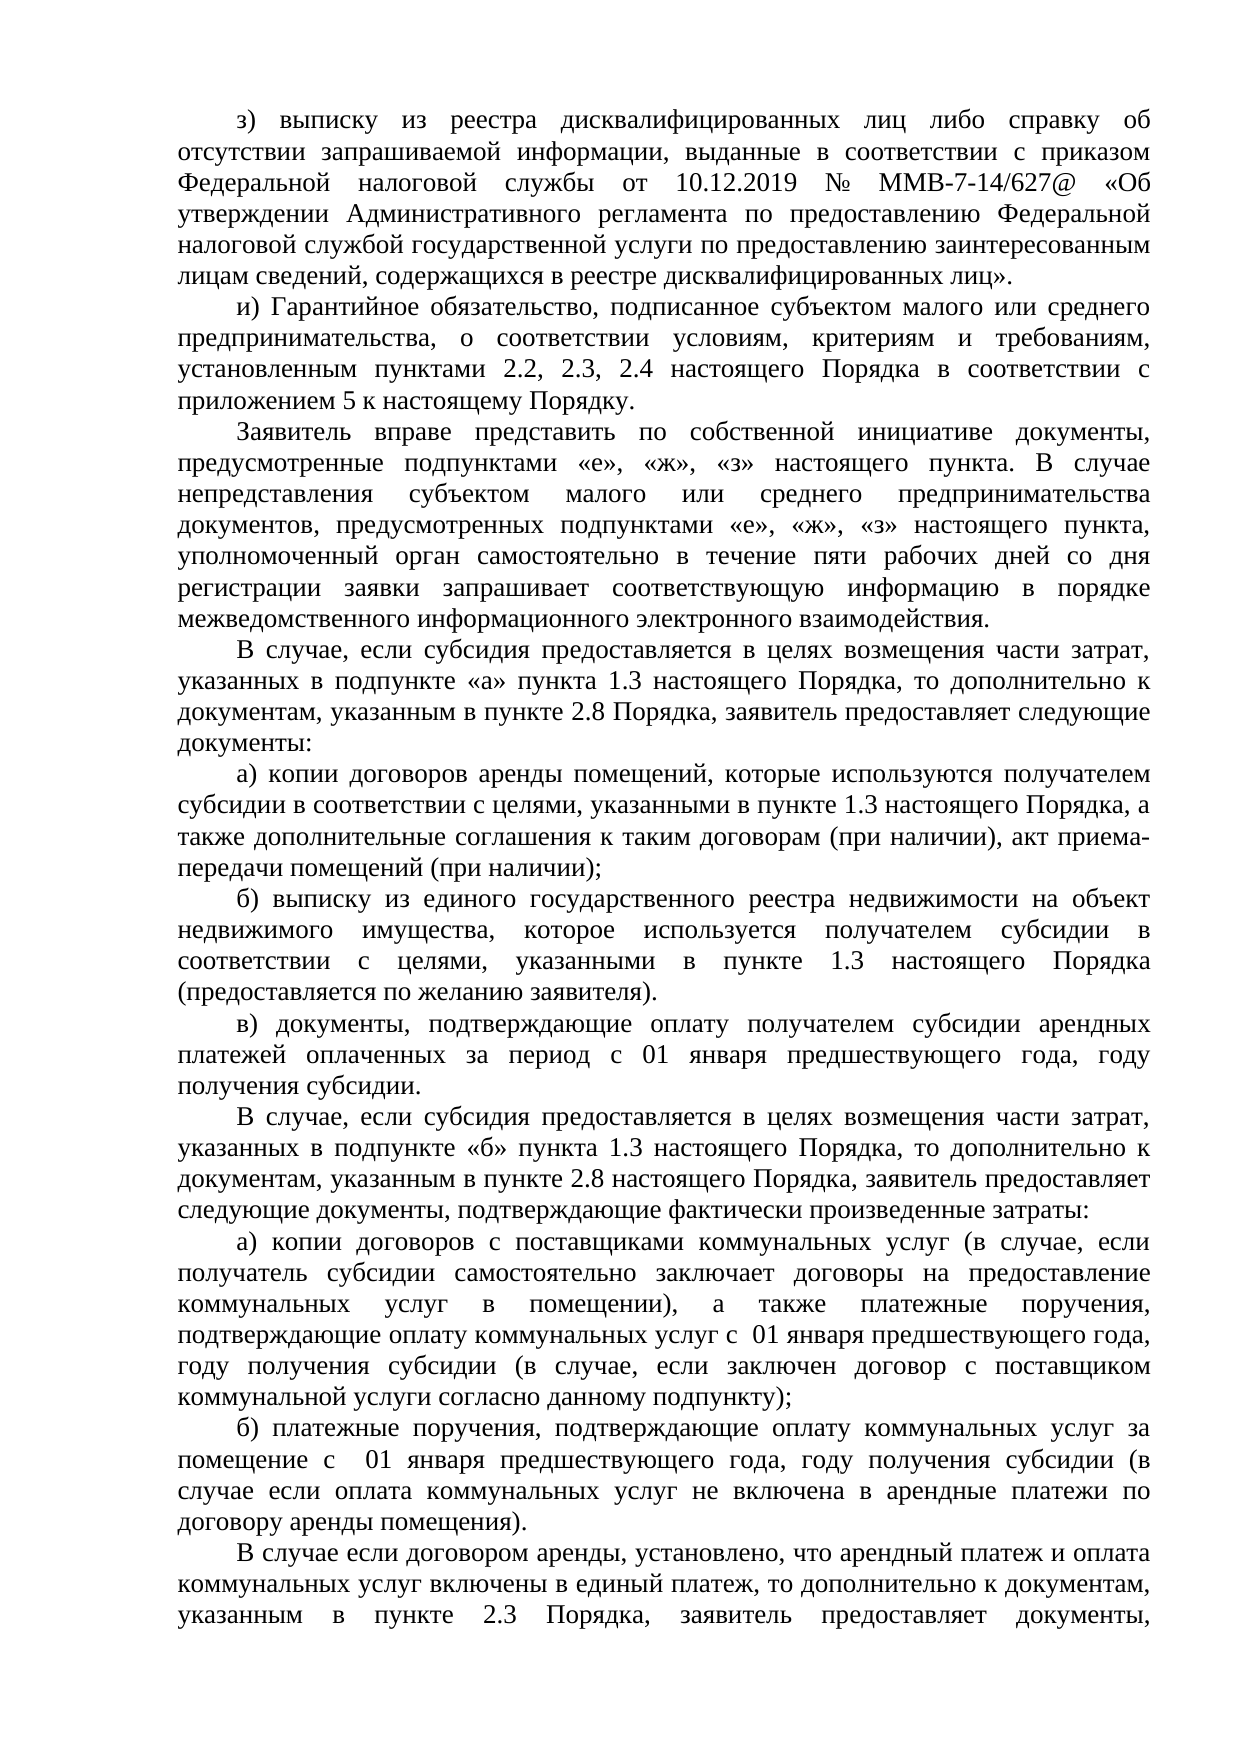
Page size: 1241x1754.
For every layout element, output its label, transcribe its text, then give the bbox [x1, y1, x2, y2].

text Заявитель вправе представить по собственной инициативе документы, предусмотренные подпунктами «е», «ж», «з» настоящего пункта. В случае непредставления субъектом малого или среднего предпринимательства документов, предусмотренных подпунктами «е», «ж», «з» настоящего пункта, уполномоченный орган самостоятельно в течение пяти рабочих дней со дня регистрации заявки запрашивает соответствующую информацию в порядке межведомственного информационного электронного взаимодействия. [177, 415, 1152, 633]
text в) документы, подтверждающие оплату получателем субсидии арендных платежей оплаченных за период с 01 января предшествующего года, году получения субсидии. [177, 1007, 1152, 1100]
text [177, 1536, 1152, 1629]
text В случае, если субсидия предоставляется в целях возмещения части затрат, указанных в подпункте «б» пункта 1.3 настоящего Порядка, то дополнительно к документам, указанным в пункте 2.8 настоящего Порядка, заявитель предоставляет следующие документы, подтверждающие фактически произведенные затраты: [177, 1100, 1152, 1225]
text а) копии договоров аренды помещений, которые используются получателем субсидии в соответствии с целями, указанными в пункте 1.3 настоящего Порядка, а также дополнительные соглашения к таким договорам (при наличии), акт приема-передачи помещений (при наличии); [177, 757, 1152, 882]
text и) Гарантийное обязательство, подписанное субъектом малого или среднего предпринимательства, о соответствии условиям, критериям и требованиям, установленным пунктами 2.2, 2.3, 2.4 настоящего Порядка в соответствии с приложением 5 к настоящему Порядку. [177, 290, 1152, 415]
text В случае, если субсидия предоставляется в целях возмещения части затрат, указанных в подпункте «а» пункта 1.3 настоящего Порядка, то дополнительно к документам, указанным в пункте 2.8 Порядка, заявитель предоставляет следующие документы: [177, 633, 1152, 757]
text а) копии договоров с поставщиками коммунальных услуг (в случае, если получатель субсидии самостоятельно заключает договоры на предоставление коммунальных услуг в помещении), а также платежные поручения, подтверждающие оплату коммунальных услуг с 01 января предшествующего года, году получения субсидии (в случае, если заключен договор с поставщиком коммунальной услуги согласно данному подпункту); [177, 1225, 1152, 1412]
text б) выписку из единого государственного реестра недвижимости на объект недвижимого имущества, которое используется получателем субсидии в соответствии с целями, указанными в пункте 1.3 настоящего Порядка (предоставляется по желанию заявителя). [177, 882, 1152, 1007]
text з) выписку из реестра дисквалифицированных лиц либо справку об отсутствии запрашиваемой информации, выданные в соответствии с приказом Федеральной налоговой службы от 10.12.2019 № ММВ-7-14/627@ «Об утверждении Административного регламента по предоставлению Федеральной налоговой службой государственной услуги по предоставлению заинтересованным лицам сведений, содержащихся в реестре дисквалифицированных лиц». [177, 103, 1152, 290]
text б) платежные поручения, подтверждающие оплату коммунальных услуг за помещение с 01 января предшествующего года, году получения субсидии (в случае если оплата коммунальных услуг не включена в арендные платежи по договору аренды помещения). [177, 1412, 1152, 1536]
